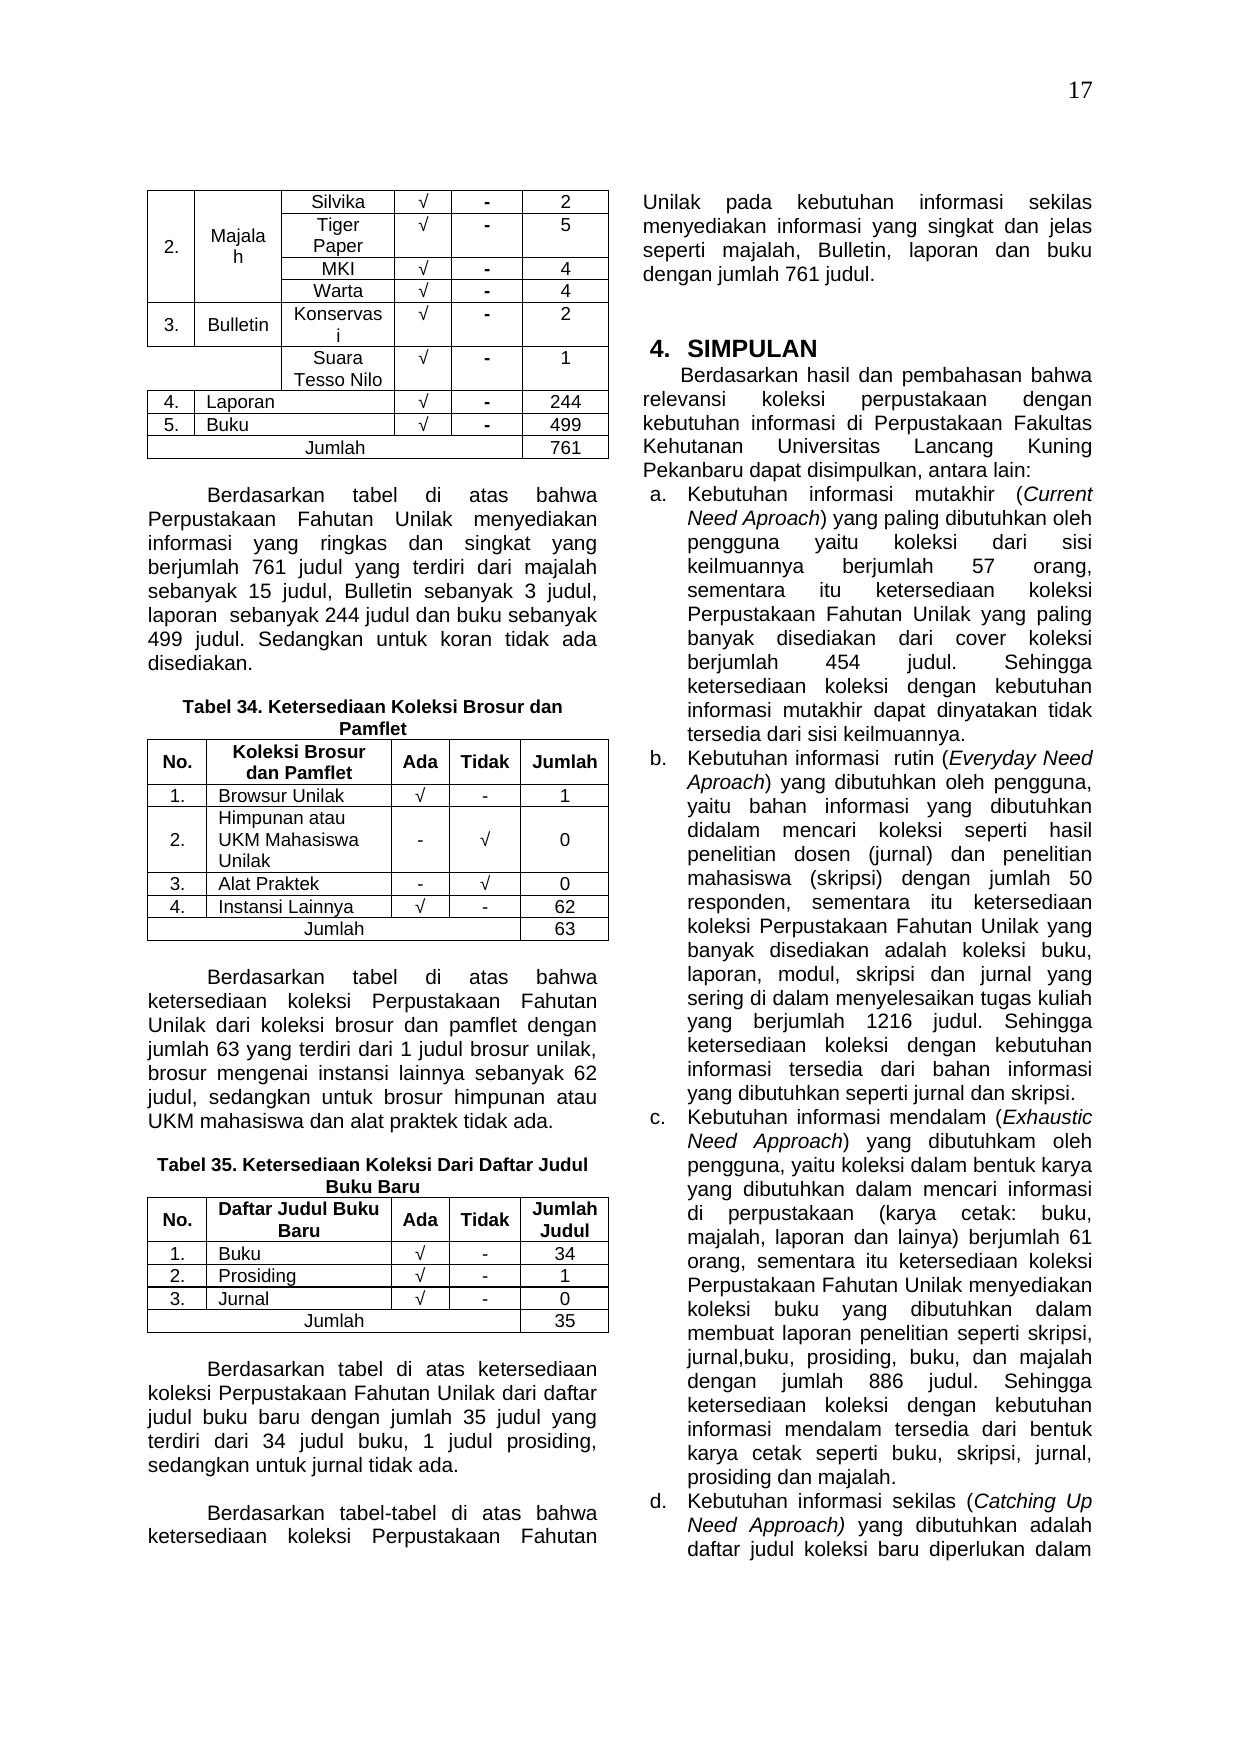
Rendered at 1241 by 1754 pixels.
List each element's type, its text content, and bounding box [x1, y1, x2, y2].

table_cell Jumlah [148, 918, 520, 940]
table_cell √ [450, 807, 520, 872]
table_cell - [392, 873, 449, 894]
table_cell Jumlah [148, 1310, 520, 1332]
table_cell 4 [523, 258, 608, 279]
table_cell Jurnal [207, 1288, 391, 1309]
table_cell √ [395, 303, 451, 346]
table_cell - [452, 391, 522, 413]
table_cell 2 [523, 191, 608, 212]
table_header Ada [392, 1198, 449, 1241]
table_cell Laporan [195, 391, 394, 413]
text Tabel 35. Ketersediaan Koleksi Dari Daftar Judul Buku Baru [148, 1154, 598, 1197]
table_cell 0 [521, 1288, 608, 1309]
table_cell 3. [148, 303, 194, 346]
table_cell Prosiding [207, 1265, 391, 1286]
table_header Tidak [450, 740, 520, 783]
table_cell 63 [521, 918, 608, 940]
table_header Jumlah [521, 740, 608, 783]
text Berdasarkan tabel di atas bahwa Perpustakaan Fahutan Unilak menyediakan informasi yang ringkas dan singkat yang berjumlah 761 judul yang terdiri dari majalah sebanyak 15 judul, Bulletin sebanyak 3 judul, laporan sebanyak 244 judul dan buku sebanyak 499 judul. Sedangkan untuk koran tidak ada disediakan. [148, 483, 598, 675]
list SIMPULAN [649, 334, 1092, 362]
table_cell 4. [148, 896, 206, 917]
table_cell 1 [523, 347, 608, 390]
table_cell - [450, 896, 520, 917]
table_cell 0 [521, 807, 608, 872]
table_cell Warta [282, 280, 394, 302]
table_header Tidak [450, 1198, 520, 1241]
table_cell - [450, 1265, 520, 1286]
table_cell √ [392, 1265, 449, 1286]
table_cell - [450, 1242, 520, 1264]
table_cell - [450, 1288, 520, 1309]
table_cell √ [395, 214, 451, 257]
table_cell √ [395, 280, 451, 302]
table_header No. [148, 740, 206, 783]
table_cell 1 [521, 785, 608, 806]
table_cell 2 [523, 303, 608, 346]
table_cell - [450, 785, 520, 806]
list Kebutuhan informasi mendalam (Exhaustic Need Approach) yang dibutuhkam oleh pengguna, yaitu koleksi dalam bentuk karya yang dibutuhkan dalam mencari informasi di perpustakaan (karya cetak: buku, majalah, laporan dan lainya) berjumlah 61 orang, sementara itu ketersediaan koleksi Perpustakaan Fahutan Unilak menyediakan koleksi buku yang dibutuhkan dalam membuat laporan penelitian seperti skripsi, jurnal,buku, prosiding, buku, dan majalah dengan jumlah 886 judul. Sehingga ketersediaan koleksi dengan kebutuhan informasi mendalam tersedia dari bentuk karya cetak seperti buku, skripsi, jurnal, prosiding dan majalah. [649, 1105, 1092, 1488]
text Berdasarkan tabel-tabel di atas bahwa ketersediaan koleksi Perpustakaan Fahutan Unilak pada kebutuhan informasi sekilas menyediakan informasi yang singkat dan jelas seperti majalah, Bulletin, laporan dan buku dengan jumlah 761 judul. [643, 190, 1092, 286]
table_cell √ [392, 1288, 449, 1309]
table_cell √ [392, 785, 449, 806]
table_cell - [452, 414, 522, 435]
table_cell 1. [148, 785, 206, 806]
table_cell 35 [521, 1310, 608, 1332]
table_cell 4. [148, 391, 194, 413]
table_cell 499 [523, 414, 608, 435]
table_cell √ [395, 391, 451, 413]
table_cell 1 [521, 1265, 608, 1286]
table_cell √ [395, 258, 451, 279]
table_cell - [452, 303, 522, 346]
table_cell 2. [148, 1265, 206, 1286]
table_header Jumlah Judul [521, 1198, 608, 1241]
table_cell Alat Praktek [207, 873, 391, 894]
table_cell 3. [148, 873, 206, 894]
text Tabel 34. Ketersediaan Koleksi Brosur dan Pamflet [148, 696, 598, 739]
table_cell 34 [521, 1242, 608, 1264]
table_cell - [452, 280, 522, 302]
table_cell Himpunan atau UKM Mahasiswa Unilak [207, 807, 391, 872]
list Kebutuhan informasi mutakhir (Current Need Aproach) yang paling dibutuhkan oleh pengguna yaitu koleksi dari sisi keilmuannya berjumlah 57 orang, sementara itu ketersediaan koleksi Perpustakaan Fahutan Unilak yang paling banyak disediakan dari cover koleksi berjumlah 454 judul. Sehingga ketersediaan koleksi dengan kebutuhan informasi mutakhir dapat dinyatakan tidak tersedia dari sisi keilmuannya. [649, 482, 1092, 746]
table_cell - [452, 347, 522, 390]
table_header Koleksi Brosur dan Pamflet [207, 740, 391, 783]
text Berdasarkan tabel di atas ketersediaan koleksi Perpustakaan Fahutan Unilak dari daftar judul buku baru dengan jumlah 35 judul yang terdiri dari 34 judul buku, 1 judul prosiding, sedangkan untuk jurnal tidak ada. [148, 1357, 598, 1476]
table_cell Silvika [282, 191, 394, 212]
table_cell - [452, 214, 522, 257]
table_cell 1. [148, 1242, 206, 1264]
table_cell √ [392, 1242, 449, 1264]
table_cell Suara Tesso Nilo [282, 347, 394, 390]
table_cell - [452, 191, 522, 212]
table_cell Jumlah [148, 436, 522, 458]
table_cell 244 [523, 391, 608, 413]
table_cell √ [395, 191, 451, 212]
table_cell 0 [521, 873, 608, 894]
table_header Ada [392, 740, 449, 783]
table_cell Buku [207, 1242, 391, 1264]
table_cell 62 [521, 896, 608, 917]
table_cell Tiger Paper [282, 214, 394, 257]
table_cell Buku [195, 414, 394, 435]
table_cell Instansi Lainnya [207, 896, 391, 917]
table_cell Browsur Unilak [207, 785, 391, 806]
table_cell √ [392, 896, 449, 917]
table_header No. [148, 1198, 206, 1241]
list Kebutuhan informasi rutin (Everyday Need Aproach) yang dibutuhkan oleh pengguna, yaitu bahan informasi yang dibutuhkan didalam mencari koleksi seperti hasil penelitian dosen (jurnal) dan penelitian mahasiswa (skripsi) dengan jumlah 50 responden, sementara itu ketersediaan koleksi Perpustakaan Fahutan Unilak yang banyak disediakan adalah koleksi buku, laporan, modul, skripsi dan jurnal yang sering di dalam menyelesaikan tugas kuliah yang berjumlah 1216 judul. Sehingga ketersediaan koleksi dengan kebutuhan informasi tersedia dari bahan informasi yang dibutuhkan seperti jurnal dan skripsi. [649, 746, 1092, 1105]
table_cell 5 [523, 214, 608, 257]
table_cell √ [395, 347, 451, 390]
table_cell 2. [148, 191, 194, 302]
table_cell √ [395, 414, 451, 435]
table_cell 5. [148, 414, 194, 435]
table_cell √ [450, 873, 520, 894]
table_cell 761 [523, 436, 608, 458]
table_cell Majalah [195, 191, 281, 302]
table_cell - [452, 258, 522, 279]
table_cell Bulletin [195, 303, 281, 346]
text Berdasarkan tabel-tabel di atas bahwa ketersediaan koleksi Perpustakaan Fahutan Unilak pada kebutuhan informasi sekilas menyediakan informasi yang singkat dan jelas seperti majalah, Bulletin, laporan dan buku dengan jumlah 761 judul. [148, 1500, 598, 1548]
table_cell MKI [282, 258, 394, 279]
table_cell 3. [148, 1288, 206, 1309]
table_cell Konservasi [282, 303, 394, 346]
text Berdasarkan tabel di atas bahwa ketersediaan koleksi Perpustakaan Fahutan Unilak dari koleksi brosur dan pamflet dengan jumlah 63 yang terdiri dari 1 judul brosur unilak, brosur mengenai instansi lainnya sebanyak 62 judul, sedangkan untuk brosur himpunan atau UKM mahasiswa dan alat praktek tidak ada. [148, 965, 598, 1132]
table_header Daftar Judul Buku Baru [207, 1198, 391, 1241]
list Berdasarkan hasil dan pembahasan bahwa relevansi koleksi perpustakaan dengan kebutuhan informasi di Perpustakaan Fakultas Kehutanan Universitas Lancang Kuning Pekanbaru dapat disimpulkan, antara lain: [643, 362, 1092, 482]
table_cell - [392, 807, 449, 872]
table_cell 4 [523, 280, 608, 302]
table_cell 2. [148, 807, 206, 872]
